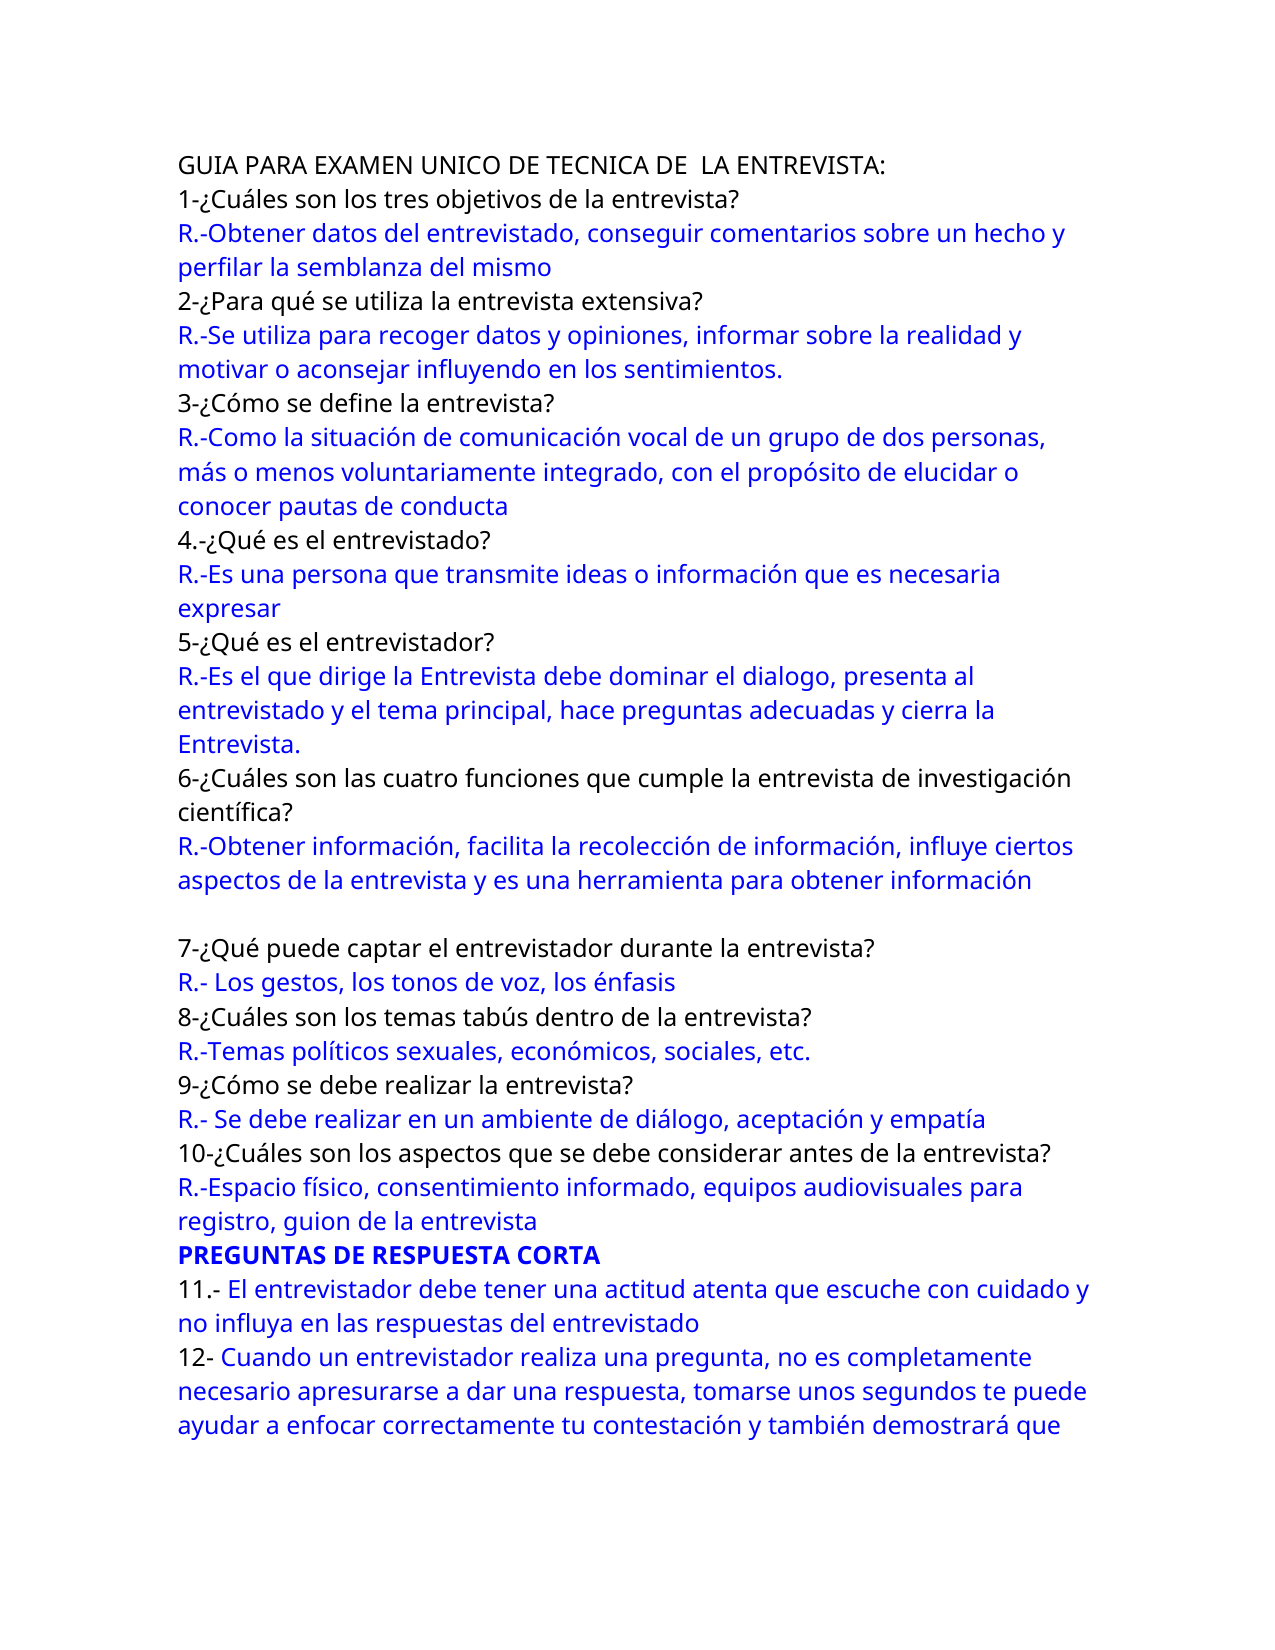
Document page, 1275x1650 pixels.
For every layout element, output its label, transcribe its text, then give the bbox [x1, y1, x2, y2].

text 8-¿Cuáles son los temas tabús dentro de la entrevista? [177, 999, 1098, 1033]
text R.-Espacio físico, consentimiento informado, equipos audiovisuales para registro, guion de la entrevista [177, 1169, 1098, 1238]
text R.-Es el que dirige la Entrevista debe dominar el dialogo, presenta al entrevistado y el tema principal, hace preguntas adecuadas y cierra la Entrevista. [177, 658, 1098, 761]
text PREGUNTAS DE RESPUESTA CORTA [177, 1238, 1098, 1272]
text R.-Obtener información, facilita la recolección de información, influye ciertos aspectos de la entrevista y es una herramienta para obtener información [177, 829, 1098, 931]
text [177, 1340, 1098, 1442]
text 11.- El entrevistador debe tener una actitud atenta que escuche con cuidado y no influya en las respuestas del entrevistado [177, 1272, 1098, 1340]
text R.-Obtener datos del entrevistado, conseguir comentarios sobre un hecho y perfilar la semblanza del mismo [177, 216, 1098, 284]
text GUIA PARA EXAMEN UNICO DE TECNICA DE LA ENTREVISTA: [177, 148, 1098, 182]
text R.-Se utiliza para recoger datos y opiniones, informar sobre la realidad y motivar o aconsejar influyendo en los sentimientos. [177, 318, 1098, 386]
text R.- Se debe realizar en un ambiente de diálogo, aceptación y empatía [177, 1101, 1098, 1135]
text R.-Temas políticos sexuales, económicos, sociales, etc. [177, 1033, 1098, 1067]
text 2-¿Para qué se utiliza la entrevista extensiva? [177, 284, 1098, 318]
text 5-¿Qué es el entrevistador? [177, 624, 1098, 658]
text R.-Como la situación de comunicación vocal de un grupo de dos personas, más o menos voluntariamente integrado, con el propósito de elucidar o conocer pautas de conducta [177, 420, 1098, 522]
text R.- Los gestos, los tonos de voz, los énfasis [177, 965, 1098, 999]
text 6-¿Cuáles son las cuatro funciones que cumple la entrevista de investigación científica? [177, 761, 1098, 829]
text 10-¿Cuáles son los aspectos que se debe considerar antes de la entrevista? [177, 1135, 1098, 1169]
text 7-¿Qué puede captar el entrevistador durante la entrevista? [177, 931, 1098, 965]
text 4.-¿Qué es el entrevistado? [177, 522, 1098, 556]
text 9-¿Cómo se debe realizar la entrevista? [177, 1067, 1098, 1101]
text R.-Es una persona que transmite ideas o información que es necesaria expresar [177, 556, 1098, 624]
text 1-¿Cuáles son los tres objetivos de la entrevista? [177, 182, 1098, 216]
text 3-¿Cómo se define la entrevista? [177, 386, 1098, 420]
